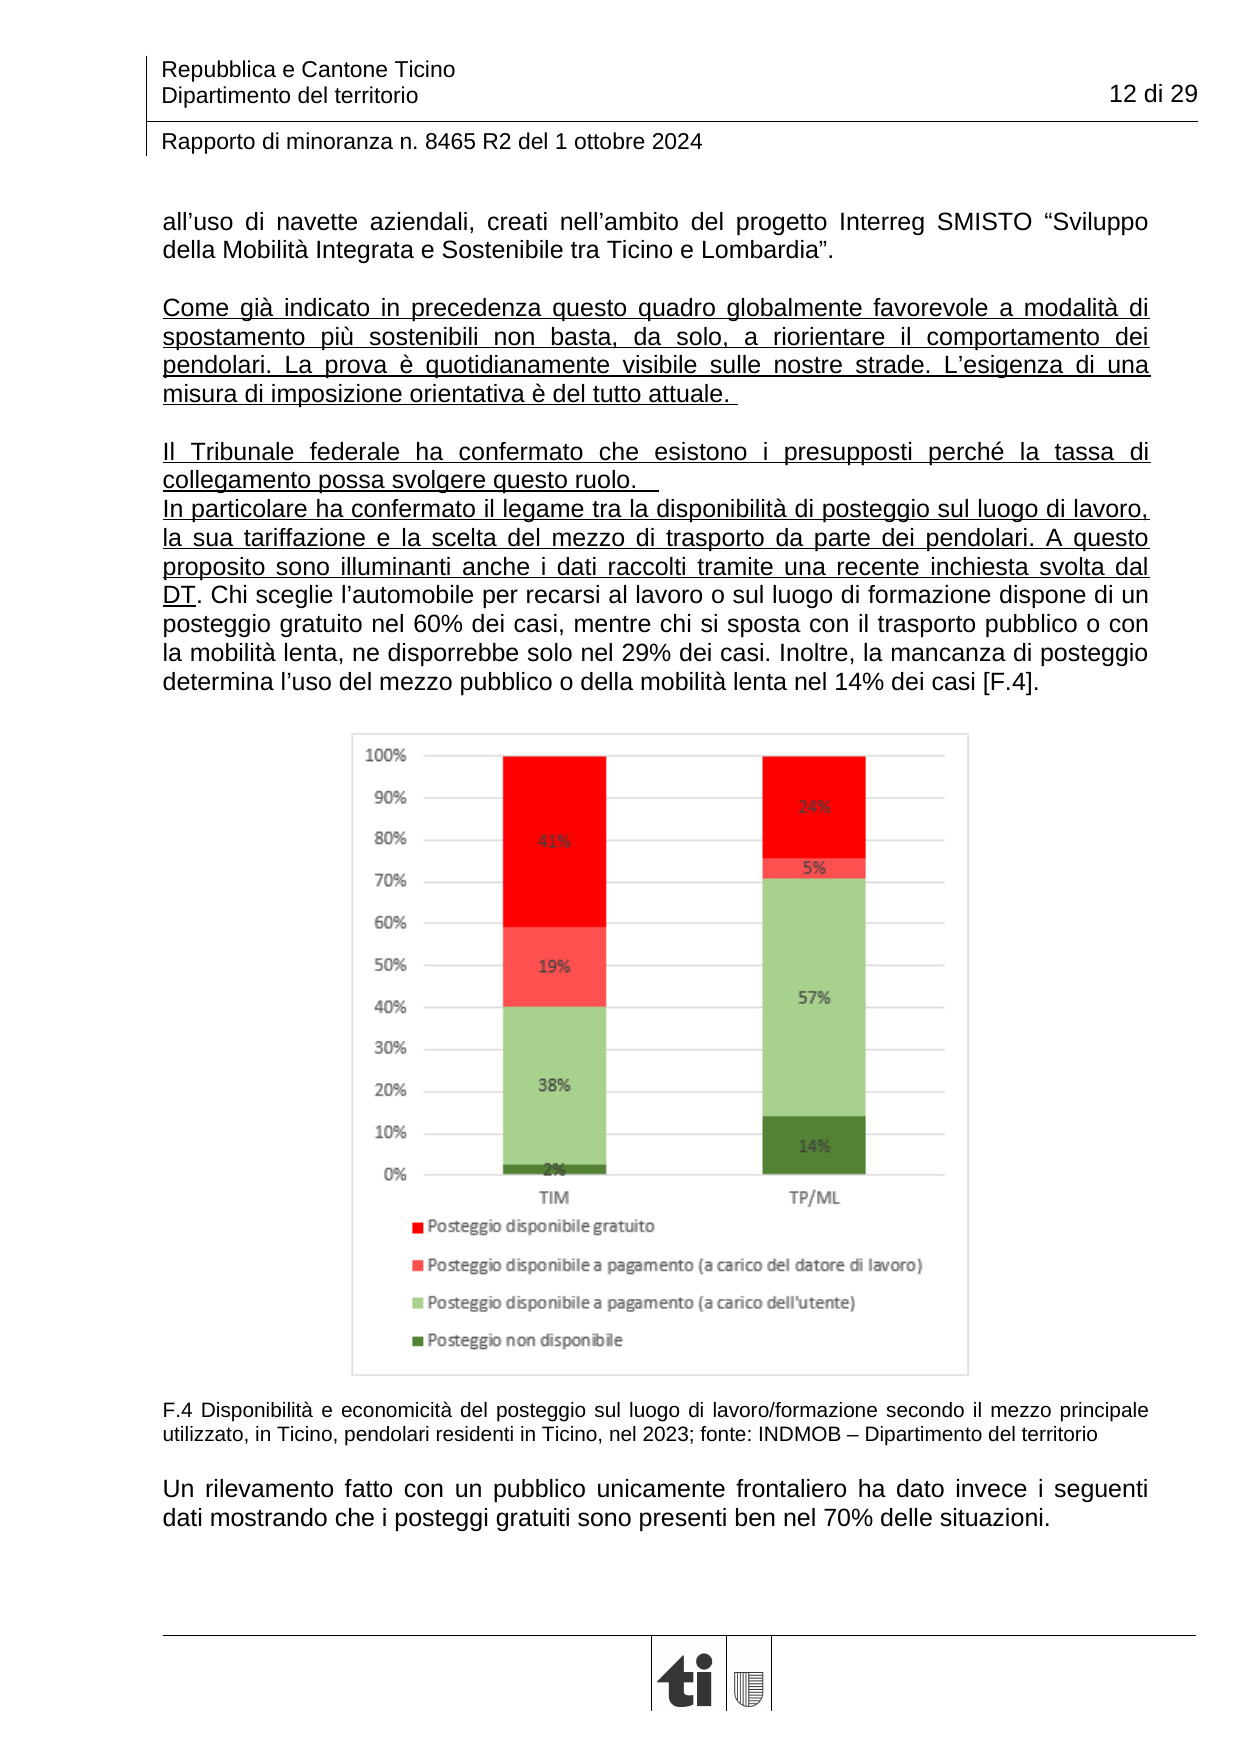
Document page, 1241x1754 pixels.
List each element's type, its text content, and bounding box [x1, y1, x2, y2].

picture [655, 1636, 725, 1707]
text Il Tribunale federale ha confermato che esistono i presupposti perché la tassa di collegamento possa svolgere questo ruolo. [162, 463, 1151, 494]
picture [728, 1636, 770, 1707]
text Come già indicato in precedenza questo quadro globalmente favorevole a modalità di spostamento più sostenibili non basta, da solo, a riorientare il comportamento dei pendolari. La prova è quotidianamente visibile sulle nostre strade. L’esigenza di una misura di imposizione orientativa è del tutto attuale. [162, 293, 1151, 375]
text F.4 Disponibilità e economicità del posteggio sul luogo di lavoro/formazione secondo il mezzo principale utilizzato, in Ticino, pendolari residenti in Ticino, nel 2023; fonte: INDMOB – Dipartimento del territorio [162, 1398, 1151, 1446]
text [162, 207, 1151, 264]
text Un rilevamento fatto con un pubblico unicamente frontaliero ha dato invece i seguenti dati mostrando che i posteggi gratuiti sono presenti ben nel 70% delle situazioni. [162, 1474, 1151, 1532]
text In particolare ha confermato il legame tra la disponibilità di posteggio sul luogo di lavoro, la sua tariffazione e la scelta del mezzo di trasporto da parte dei pendolari. A questo proposito sono illuminanti anche i dati raccolti tramite una recente inchiesta svolta dal DT. Chi sceglie l’automobile per recarsi al lavoro o sul luogo di formazione dispone di un posteggio gratuito nel 60% dei casi, mentre chi si sposta con il trasporto pubblico o con la mobilità lenta, ne disporrebbe solo nel 29% dei casi. Inoltre, la mancanza di posteggio determina l’uso del mezzo pubblico o della mobilità lenta nel 14% dei casi [F.4]. [162, 494, 1151, 696]
picture [311, 724, 1002, 1398]
text Come già indicato in precedenza questo quadro globalmente favorevole a modalità di spostamento più sostenibili non basta, da solo, a riorientare il comportamento dei pendolari. La prova è quotidianamente visibile sulle nostre strade. L’esigenza di una misura di imposizione orientativa è del tutto attuale. [162, 376, 1151, 408]
text Il Tribunale federale ha confermato che esistono i presupposti perché la tassa di collegamento possa svolgere questo ruolo. [162, 437, 1151, 462]
